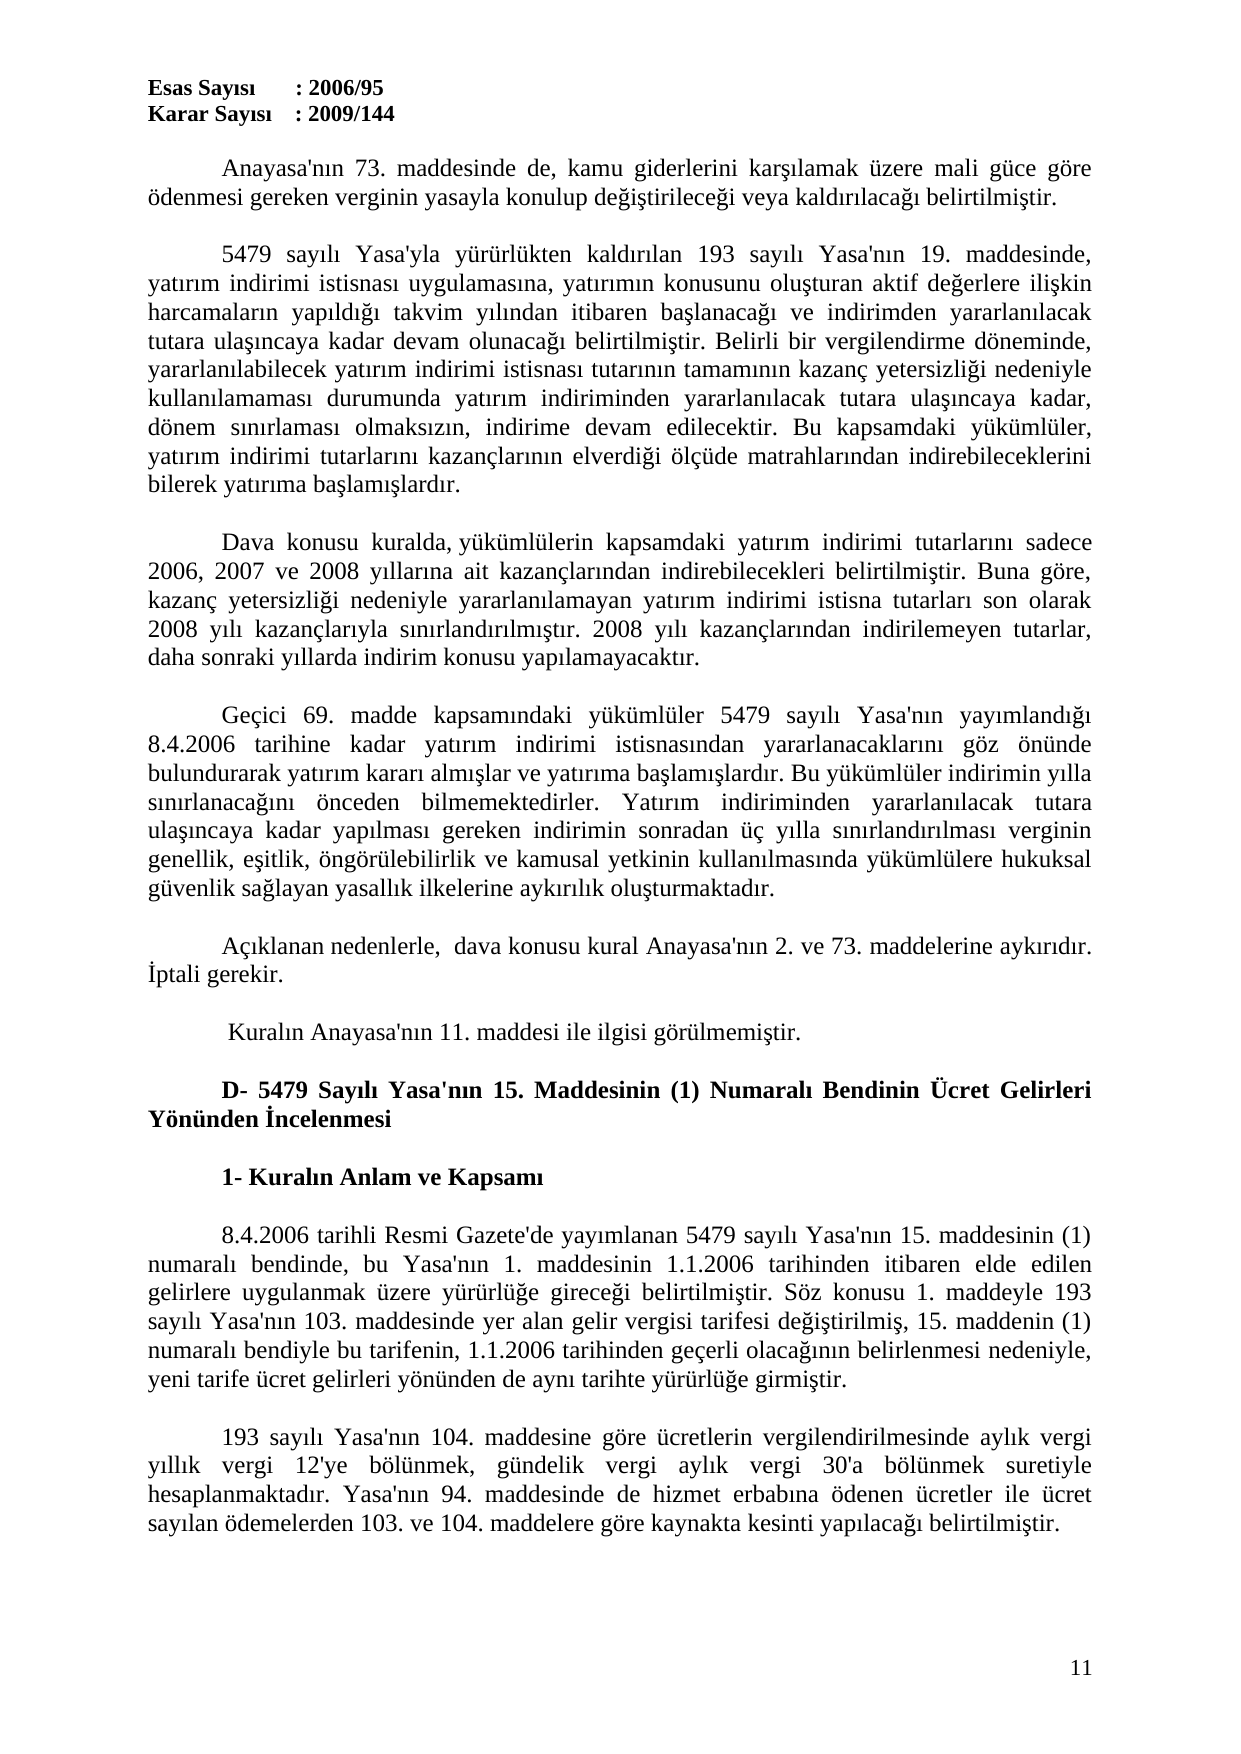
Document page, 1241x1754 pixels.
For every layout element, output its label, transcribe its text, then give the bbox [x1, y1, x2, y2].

text Kuralın Anayasa'nın 11. maddesi ile ilgisi görülmemiştir. [148, 1017, 1093, 1046]
text 5479 sayılı Yasa'yla yürürlükten kaldırılan 193 sayılı Yasa'nın 19. maddesinde, yatırım indirimi istisnası uygulamasına, yatırımın konusunu oluşturan aktif değerlere ilişkin harcamaların yapıldığı takvim yılından itibaren başlanacağı ve indirimden yararlanılacak tutara ulaşıncaya kadar devam olunacağı belirtilmiştir. Belirli bir vergilendirme döneminde, yararlanılabilecek yatırım indirimi istisnası tutarının tamamının kazanç yetersizliği nedeniyle kullanılamaması durumunda yatırım indiriminden yararlanılacak tutara ulaşıncaya kadar, dönem sınırlaması olmaksızın, indirime devam edilecektir. Bu kapsamdaki yükümlüler, yatırım indirimi tutarlarını kazançlarının elverdiği ölçüde matrahlarından indirebileceklerini bilerek yatırıma başlamışlardır. [148, 239, 1093, 498]
text Dava konusu kuralda, yükümlülerin kapsamdaki yatırım indirimi tutarlarını sadece 2006, 2007 ve 2008 yıllarına ait kazançlarından indirebilecekleri belirtilmiştir. Buna göre, kazanç yetersizliği nedeniyle yararlanılamayan yatırım indirimi istisna tutarları son olarak 2008 yılı kazançlarıyla sınırlandırılmıştır. 2008 yılı kazançlarından indirilemeyen tutarlar, daha sonraki yıllarda indirim konusu yapılamayacaktır. [148, 527, 1093, 671]
text Anayasa'nın 73. maddesinde de, kamu giderlerini karşılamak üzere mali güce göre ödenmesi gereken verginin yasayla konulup değiştirileceği veya kaldırılacağı belirtilmiştir. [148, 153, 1093, 210]
text Geçici 69. madde kapsamındaki yükümlüler 5479 sayılı Yasa'nın yayımlandığı 8.4.2006 tarihine kadar yatırım indirimi istisnasından yararlanacaklarını göz önünde bulundurarak yatırım kararı almışlar ve yatırıma başlamışlardır. Bu yükümlüler indirimin yılla sınırlanacağını önceden bilmemektedirler. Yatırım indiriminden yararlanılacak tutara ulaşıncaya kadar yapılması gereken indirimin sonradan üç yılla sınırlandırılması verginin genellik, eşitlik, öngörülebilirlik ve kamusal yetkinin kullanılmasında yükümlülere hukuksal güvenlik sağlayan yasallık ilkelerine aykırılık oluşturmaktadır. [148, 700, 1093, 902]
text 1- Kuralın Anlam ve Kapsamı [148, 1162, 1093, 1191]
text 8.4.2006 tarihli Resmi Gazete'de yayımlanan 5479 sayılı Yasa'nın 15. maddesinin (1) numaralı bendinde, bu Yasa'nın 1. maddesinin 1.1.2006 tarihinden itibaren elde edilen gelirlere uygulanmak üzere yürürlüğe gireceği belirtilmiştir. Söz konusu 1. maddeyle 193 sayılı Yasa'nın 103. maddesinde yer alan gelir vergisi tarifesi değiştirilmiş, 15. maddenin (1) numaralı bendiyle bu tarifenin, 1.1.2006 tarihinden geçerli olacağının belirlenmesi nedeniyle, yeni tarife ücret gelirleri yönünden de aynı tarihte yürürlüğe girmiştir. [148, 1220, 1093, 1392]
text 193 sayılı Yasa'nın 104. maddesine göre ücretlerin vergilendirilmesinde aylık vergi yıllık vergi 12'ye bölünmek, gündelik vergi aylık vergi 30'a bölünmek suretiyle hesaplanmaktadır. Yasa'nın 94. maddesinde de hizmet erbabına ödenen ücretler ile ücret sayılan ödemelerden 103. ve 104. maddelere göre kaynakta kesinti yapılacağı belirtilmiştir. [148, 1422, 1093, 1537]
text D- 5479 Sayılı Yasa'nın 15. Maddesinin (1) Numaralı Bendinin Ücret Gelirleri Yönünden İncelenmesi [148, 1075, 1093, 1133]
text Açıklanan nedenlerle, dava konusu kural Anayasa'nın 2. ve 73. maddelerine aykırıdır. İptali gerekir. [148, 931, 1093, 988]
